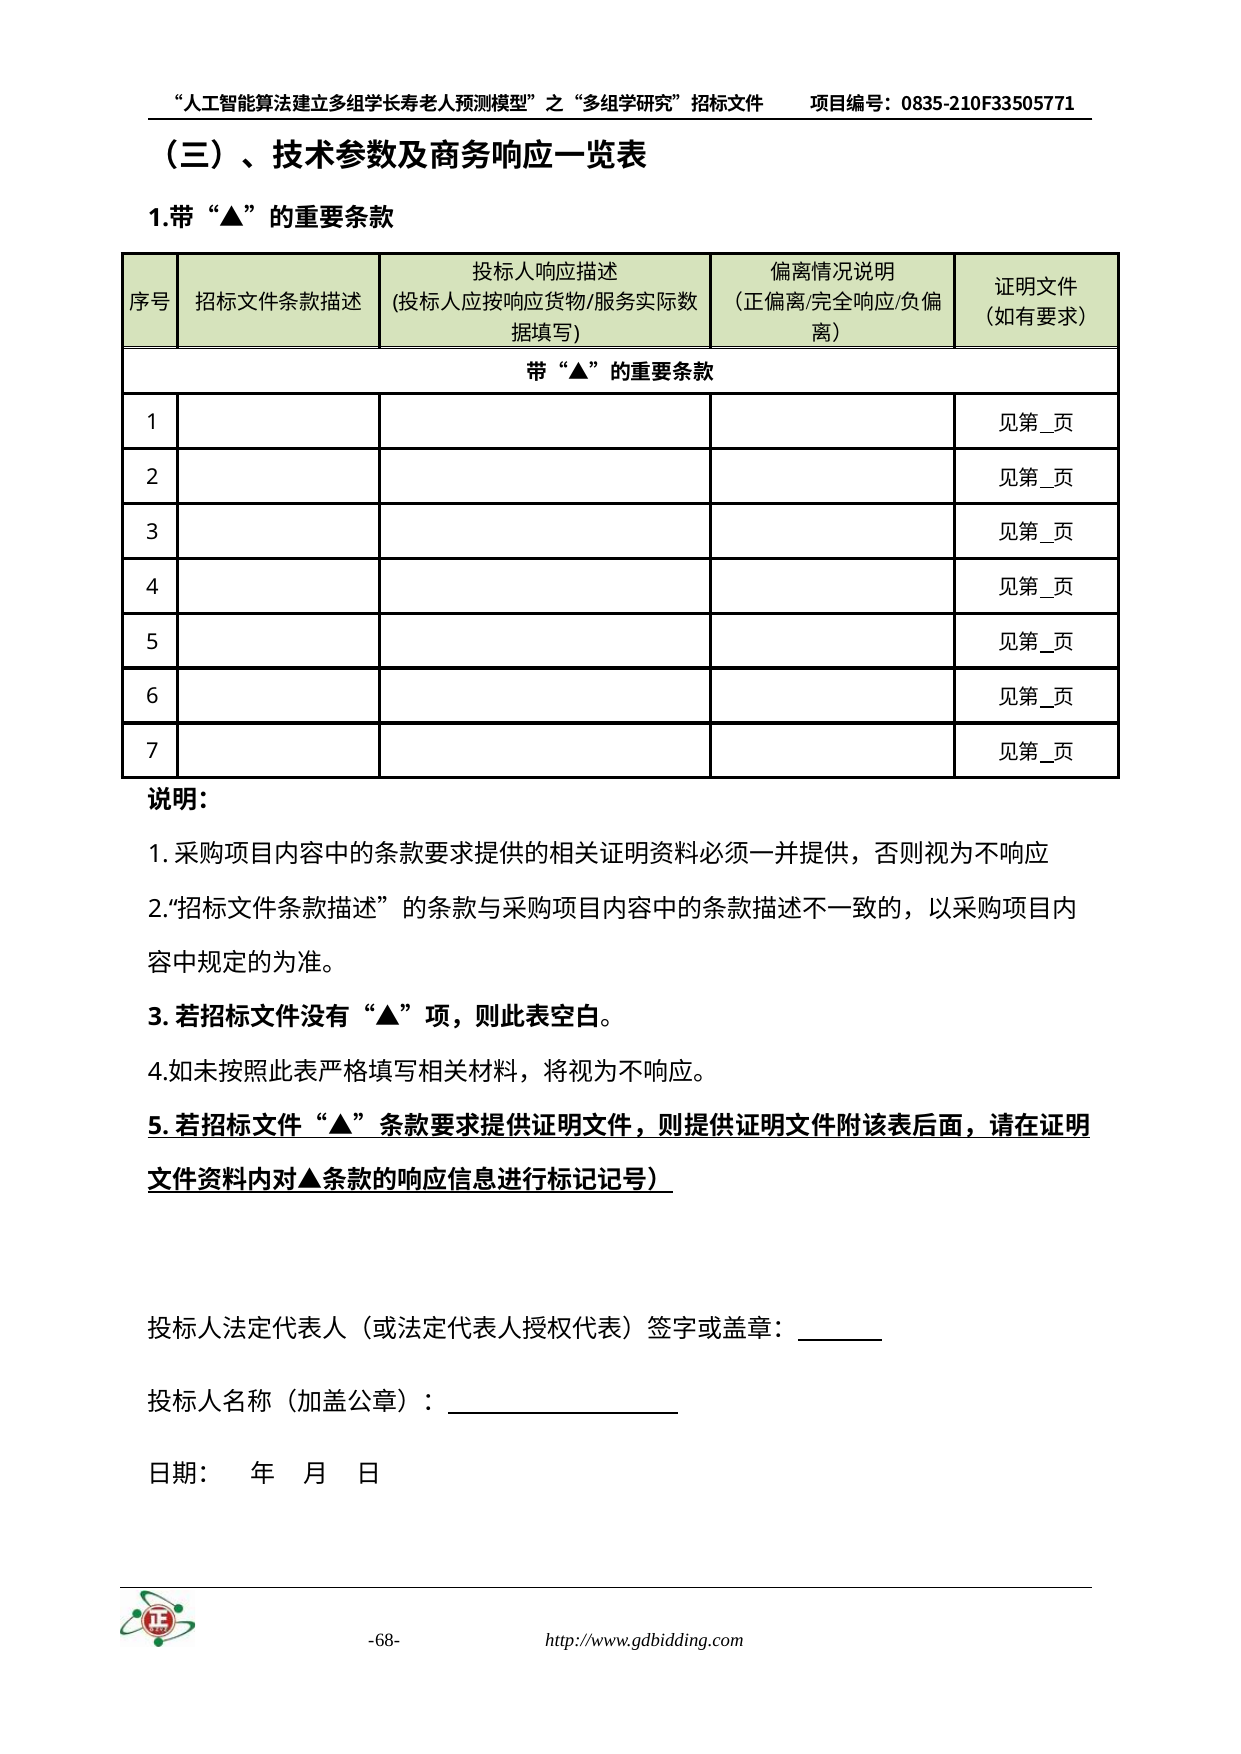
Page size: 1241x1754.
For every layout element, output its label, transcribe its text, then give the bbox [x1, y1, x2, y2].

table_cell [179, 560, 378, 612]
text 4.如未按照此表严格填写相关材料，将视为不响应。 [148, 1051, 1092, 1087]
table_cell 见第 页 [956, 670, 1117, 721]
table_header 偏离情况说明 （正偏离/完全响应/负偏离） [712, 255, 953, 346]
table_cell [381, 505, 709, 557]
table_cell [179, 615, 378, 666]
table_cell [381, 670, 709, 721]
table_cell [124, 615, 176, 666]
table_cell 见第 页 [956, 615, 1117, 666]
table_header 序号 [124, 255, 176, 346]
table_header 投标人响应描述 (投标人应按响应货物/服务实际数据填写) [381, 255, 709, 346]
text 5. 若招标文件“▲”条款要求提供证明文件，则提供证明文件附该表后面，请在证明文件资料内对▲条款的响应信息进行标记记号） [148, 1106, 1092, 1196]
text 3. 若招标文件没有“▲”项，则此表空白。 [148, 997, 1092, 1033]
table_header 招标文件条款描述 [179, 255, 378, 346]
table_cell 见第 页 [956, 505, 1117, 557]
table_cell [124, 505, 176, 557]
text 2.“招标文件条款描述”的条款与采购项目内容中的条款描述不一致的，以采购项目内容中规定的为准。 [148, 888, 1092, 979]
table_cell [124, 670, 176, 721]
table_cell 带“▲”的重要条款 [124, 349, 1117, 392]
table_cell [381, 450, 709, 502]
table_cell [124, 450, 176, 502]
table_cell [381, 725, 709, 776]
table_cell [712, 395, 953, 447]
table_cell [712, 560, 953, 612]
table_cell [179, 670, 378, 721]
table_cell [124, 725, 176, 776]
table_cell [712, 725, 953, 776]
text （三）、技术参数及商务响应一览表 [148, 130, 1092, 175]
text 投标人法定代表人（或法定代表人授权代表）签字或盖章： [148, 1308, 1092, 1345]
text 投标人名称（加盖公章）： [148, 1381, 1092, 1417]
picture [120, 1590, 195, 1647]
text 说明： [148, 779, 1092, 816]
text 日期： 年 月 日 [148, 1453, 1092, 1490]
table_cell [124, 395, 176, 447]
table_cell [381, 615, 709, 666]
table_cell 见第 页 [956, 450, 1117, 502]
table_cell [381, 395, 709, 447]
table_cell [712, 450, 953, 502]
table_cell 见第 页 [956, 560, 1117, 612]
table_cell [179, 725, 378, 776]
text 1.带“▲”的重要条款 [148, 198, 1092, 234]
table_cell [179, 450, 378, 502]
table_cell 见第 页 [956, 395, 1117, 447]
text 1. 采购项目内容中的条款要求提供的相关证明资料必须一并提供，否则视为不响应 [148, 834, 1092, 870]
table_cell [712, 670, 953, 721]
table_cell [179, 395, 378, 447]
table_cell [712, 615, 953, 666]
table_cell [124, 560, 176, 612]
table_header 证明文件 （如有要求） [956, 255, 1117, 346]
table_cell 见第 页 [956, 725, 1117, 776]
table_cell [712, 505, 953, 557]
table_cell [179, 505, 378, 557]
table_cell [381, 560, 709, 612]
